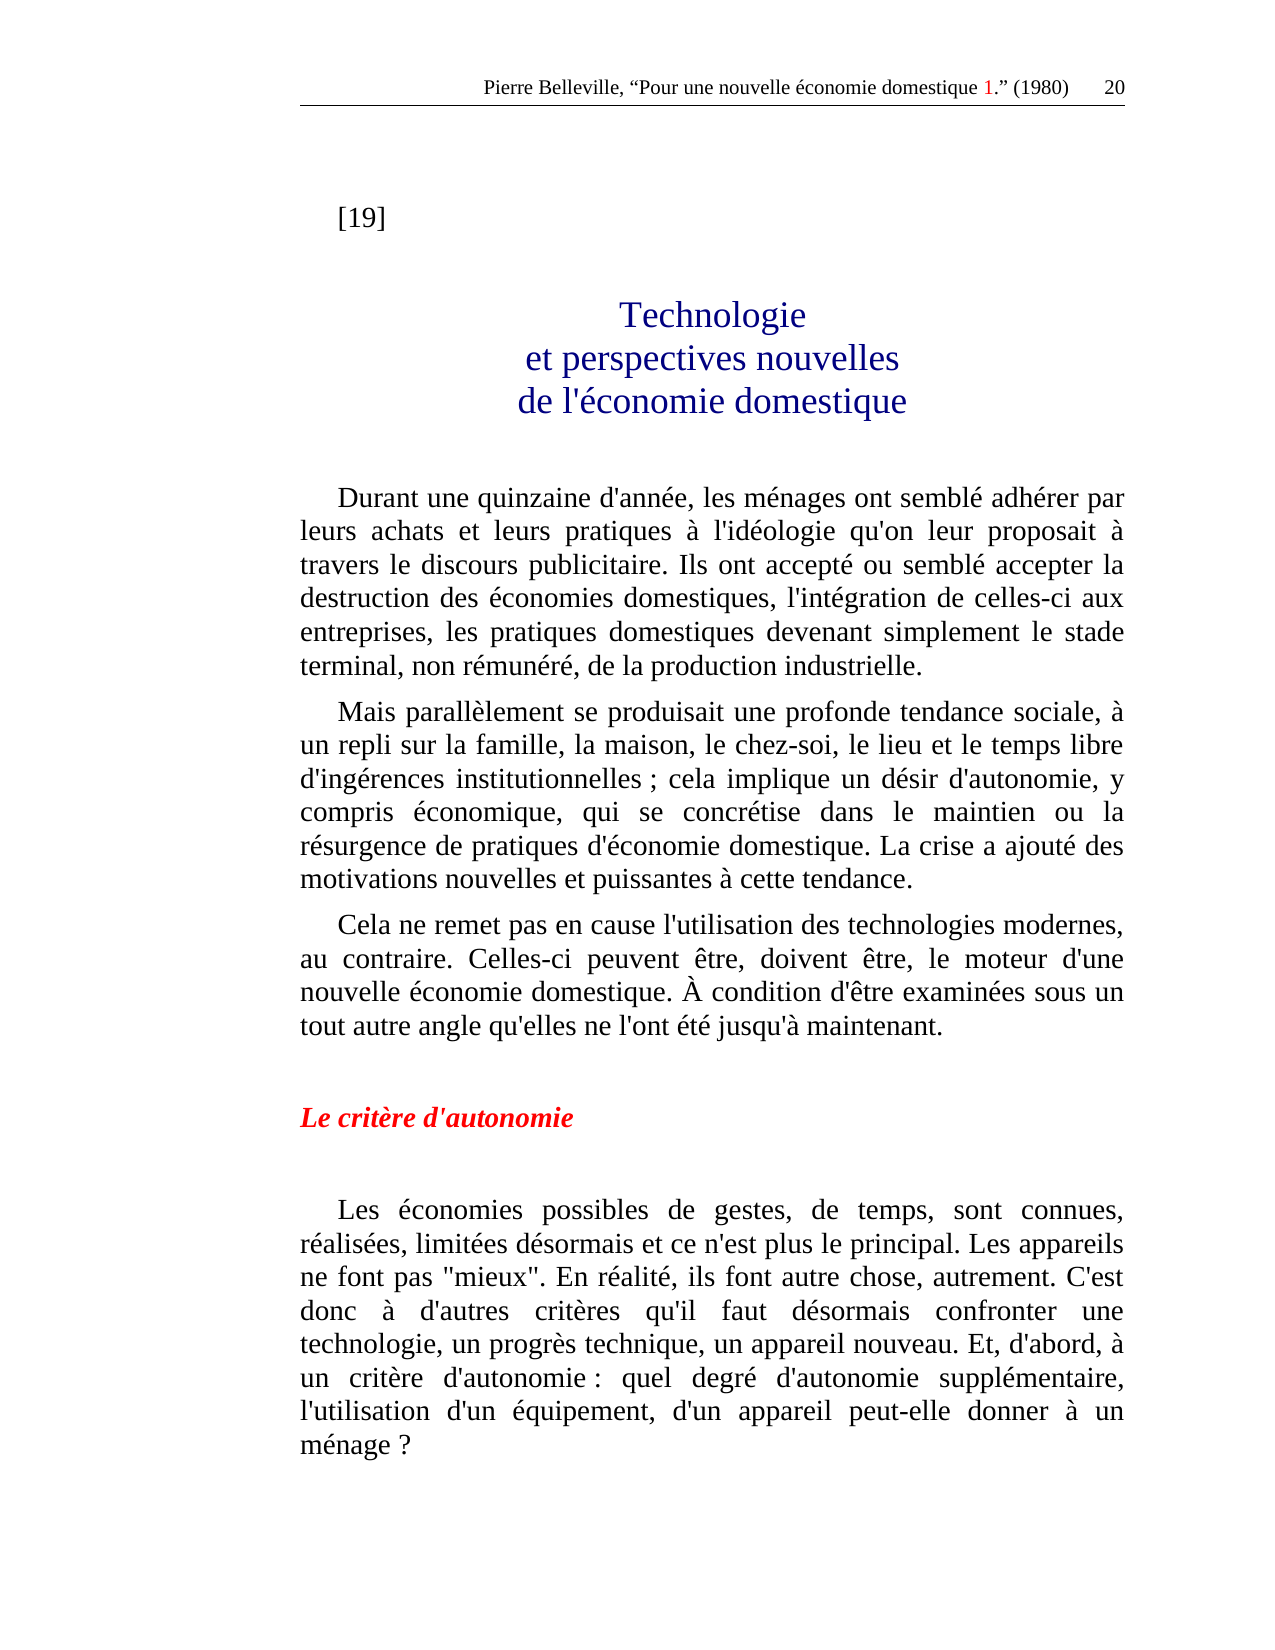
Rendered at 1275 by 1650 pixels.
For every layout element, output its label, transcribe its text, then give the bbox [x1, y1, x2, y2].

text Les économies possibles de gestes, de temps, sont connues, réalisées, limitées désormais et ce n'est plus le principal. Les appareils ne font pas "mieux". En réalité, ils font autre chose, autrement. C'est donc à d'autres critères qu'il faut désormais confronter une technologie, un progrès technique, un appareil nouveau. Et, d'abord, à un critère d'autonomie : quel degré d'autonomie supplémentaire, l'utilisation d'un équipement, d'un appareil peut-elle donner à un ménage ? [300, 1192, 1125, 1461]
text Durant une quinzaine d'année, les ménages ont semblé adhérer par leurs achats et leurs pratiques à l'idéologie qu'on leur proposait à travers le discours publicitaire. Ils ont accepté ou semblé accepter la destruction des économies domestiques, l'intégration de celles-ci aux entreprises, les pratiques domestiques devenant simplement le stade terminal, non rémunéré, de la production industrielle. [300, 480, 1125, 681]
text Mais parallèlement se produisait une profonde tendance sociale, à un repli sur la famille, la maison, le chez-soi, le lieu et le temps libre d'ingérences institutionnelles ; cela implique un désir d'autonomie, y compris économique, qui se concrétise dans le maintien ou la résurgence de pratiques d'économie domestique. La crise a ajouté des motivations nouvelles et puissantes à cette tendance. [300, 694, 1125, 895]
text Cela ne remet pas en cause l'utilisation des technologies modernes, au contraire. Celles-ci peuvent être, doivent être, le moteur d'une nouvelle économie domestique. À condition d'être examinées sous un tout autre angle qu'elles ne l'ont été jusqu'à maintenant. [300, 907, 1125, 1042]
text [19] [300, 200, 1125, 233]
text Le critère d'autonomie [300, 1100, 1125, 1134]
text Technologie et perspectives nouvelles de l'économie domestique [300, 292, 1125, 421]
